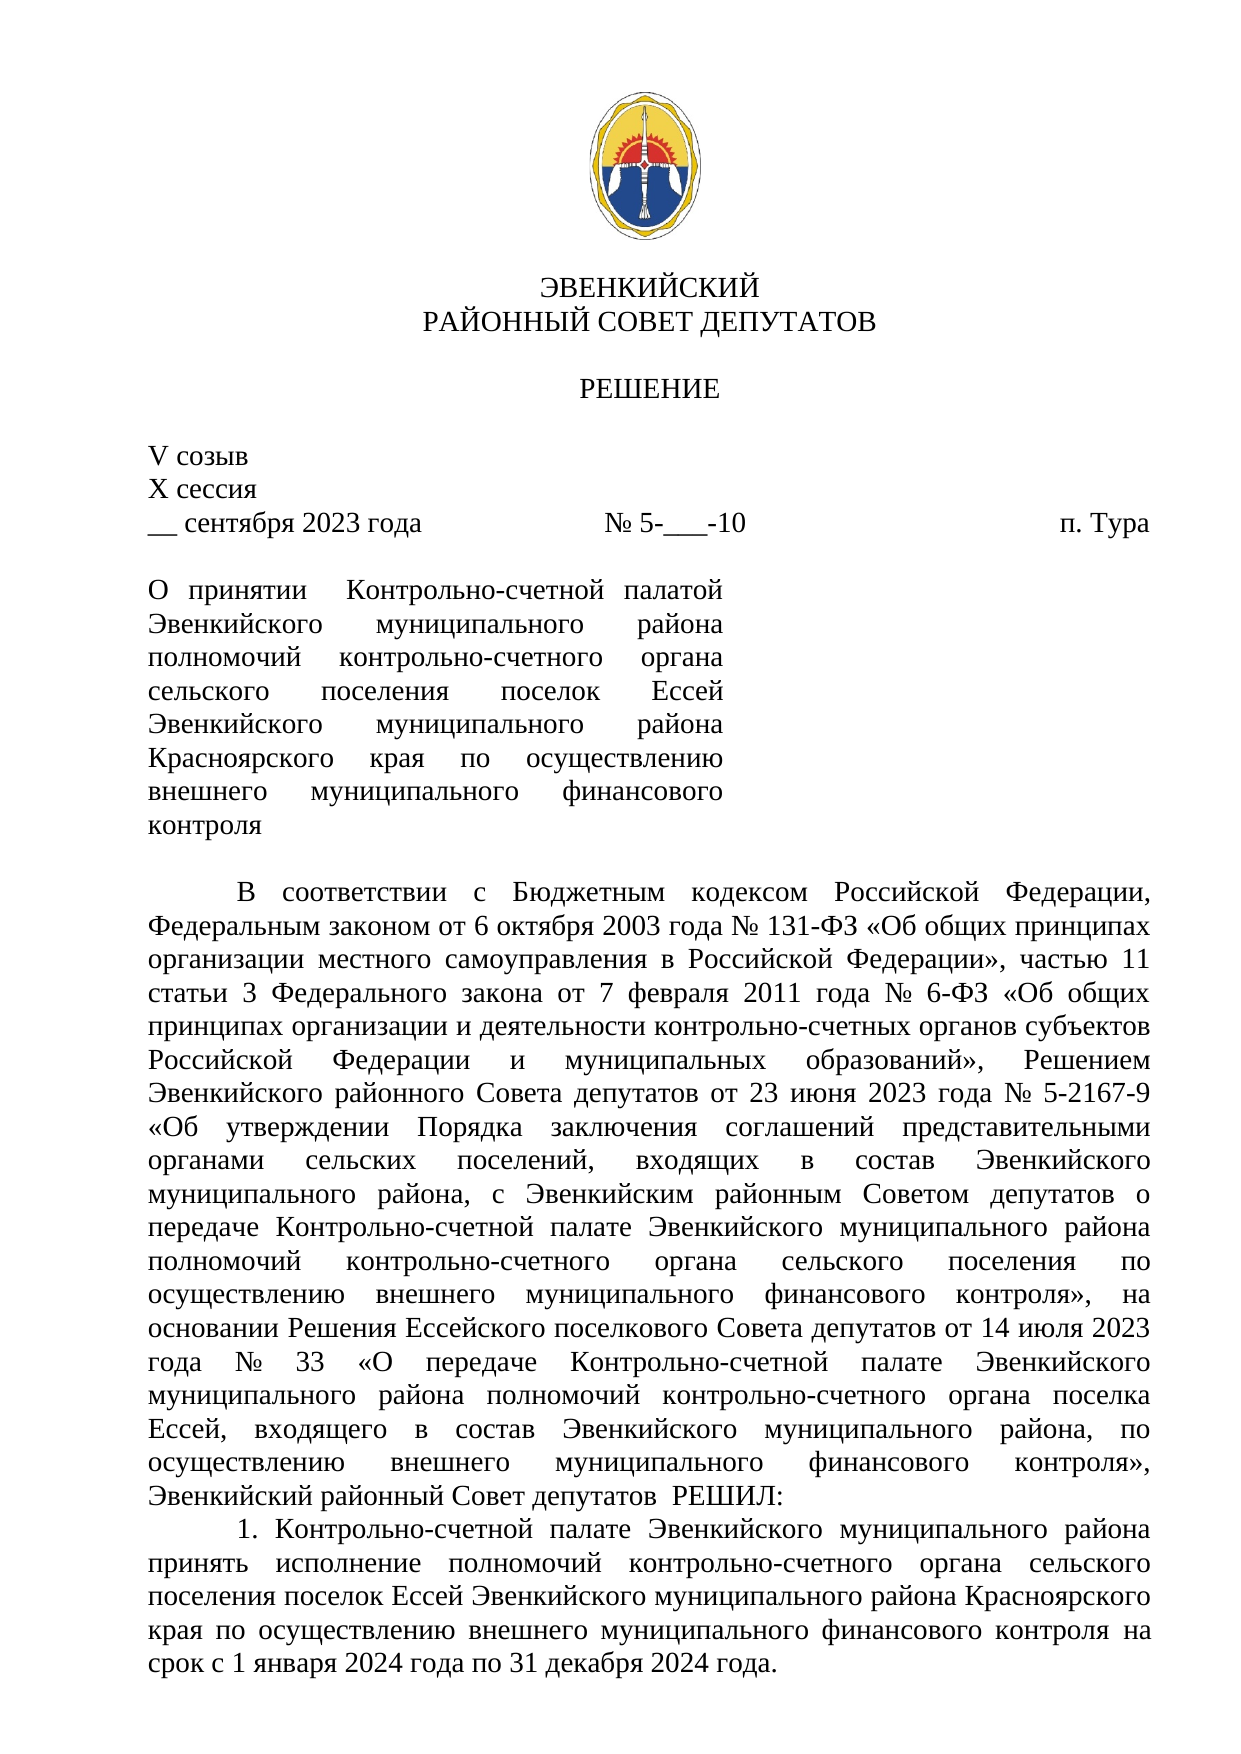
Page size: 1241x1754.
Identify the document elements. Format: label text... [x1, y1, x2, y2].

text 1. Контрольно-счетной палате Эвенкийского муниципального района принять исполнение полномочий контрольно-счетного органа сельского поселения поселок Ессей Эвенкийского муниципального района Красноярского края по осуществлению внешнего муниципального финансового контроля на срок с 1 января 2024 года по 31 декабря 2024 года. [148, 1511, 1152, 1679]
text V созыв [148, 438, 1152, 472]
text РЕШЕНИЕ [148, 371, 1152, 404]
table_header О принятии Контрольно-счетной палатой Эвенкийского муниципального района полномочий контрольно-счетного органа сельского поселения поселок Ессей Эвенкийского муниципального района Красноярского края по осуществлению внешнего муниципального финансового контроля [136, 572, 738, 841]
text __ сентября 2023 года № 5-___-10 п. Тура [148, 505, 1152, 539]
picture [589, 92, 701, 240]
text X сессия [148, 472, 1152, 505]
text ЭВЕНКИЙСКИЙ [148, 270, 1152, 304]
text РАЙОННЫЙ СОВЕТ ДЕПУТАТОВ [148, 304, 1152, 337]
text В соответствии с Бюджетным кодексом Российской Федерации, Федеральным законом от 6 октября 2003 года № 131-ФЗ «Об общих принципах организации местного самоуправления в Российской Федерации», частью 11 статьи 3 Федерального закона от 7 февраля 2011 года № 6-ФЗ «Об общих принципах организации и деятельности контрольно-счетных органов субъектов Российской Федерации и муниципальных образований», Решением Эвенкийского районного Совета депутатов от 23 июня 2023 года № 5-2167-9 «Об утверждении Порядка заключения соглашений представительными органами сельских поселений, входящих в состав Эвенкийского муниципального района, с Эвенкийским районным Советом депутатов о передаче Контрольно-счетной палате Эвенкийского муниципального района полномочий контрольно-счетного органа сельского поселения по осуществлению внешнего муниципального финансового контроля», на основании Решения Ессейского поселкового Совета депутатов от 14 июля 2023 года № 33 «О передаче Контрольно-счетной палате Эвенкийского муниципального района полномочий контрольно-счетного органа поселка Ессей, входящего в состав Эвенкийского муниципального района, по осуществлению внешнего муниципального финансового контроля», Эвенкийский районный Совет депутатов РЕШИЛ: [148, 874, 1152, 1511]
